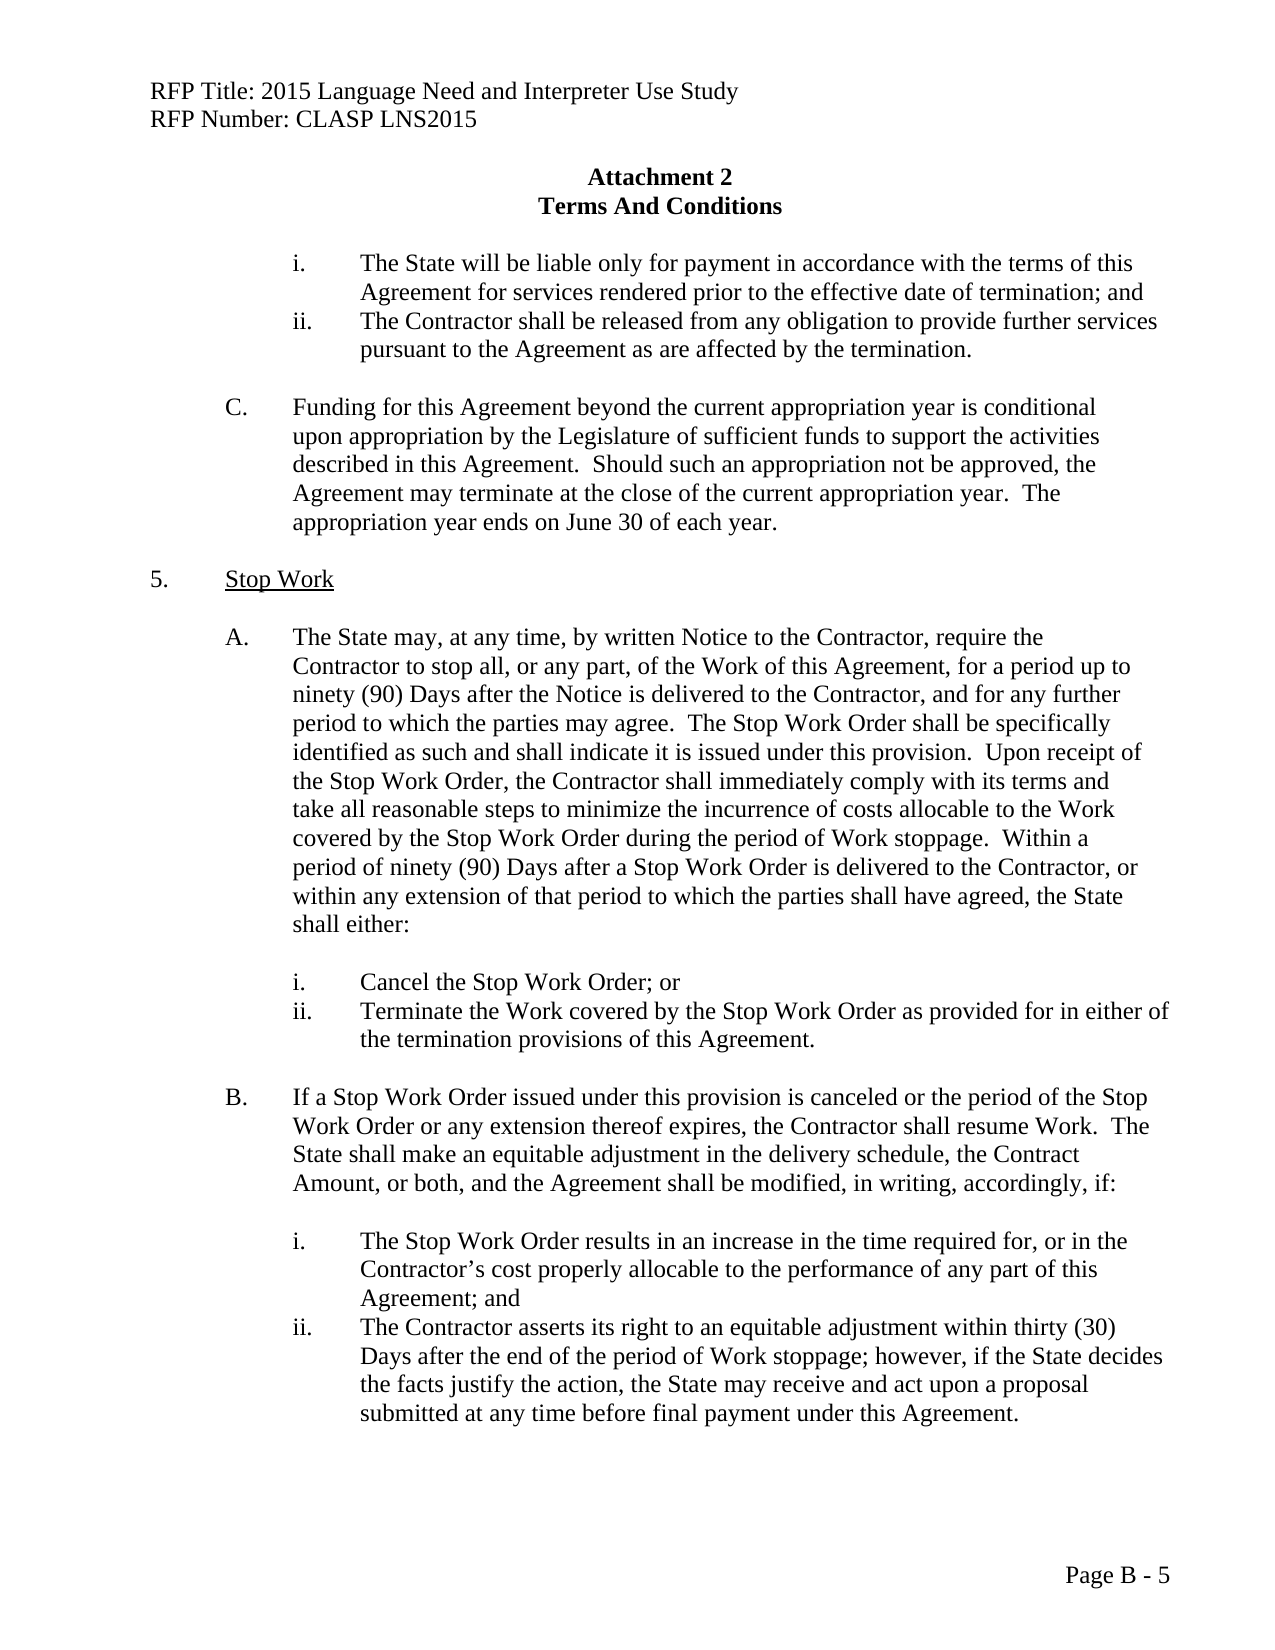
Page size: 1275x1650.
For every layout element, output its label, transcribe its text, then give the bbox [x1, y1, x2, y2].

text Funding for this Agreement beyond the current appropriation year is conditional upon appropriation by the Legislature of sufficient funds to support the activities described in this Agreement. Should such an appropriation not be approved, the Agreement may terminate at the close of the current appropriation year. The appropriation year ends on June 30 of each year. [225, 392, 1151, 536]
text Terminate the Work covered by the Stop Work Order as provided for in either of the termination provisions of this Agreement. [292, 996, 1170, 1053]
text The State will be liable only for payment in accordance with the terms of this Agreement for services rendered prior to the effective date of termination; and [292, 248, 1170, 306]
text The Stop Work Order results in an increase in the time required for, or in the Contractor’s cost properly allocable to the performance of any part of this Agreement; and [292, 1226, 1170, 1312]
text The Contractor shall be released from any obligation to provide further services pursuant to the Agreement as are affected by the termination. [292, 306, 1170, 363]
text Cancel the Stop Work Order; or [292, 967, 1170, 996]
text Stop Work [150, 564, 1170, 593]
text The Contractor asserts its right to an equitable adjustment within thirty (30) Days after the end of the period of Work stoppage; however, if the State decides the facts justify the action, the State may receive and act upon a proposal submitted at any time before final payment under this Agreement. [292, 1312, 1170, 1427]
text If a Stop Work Order issued under this provision is canceled or the period of the Stop Work Order or any extension thereof expires, the Contractor shall resume Work. The State shall make an equitable adjustment in the delivery schedule, the Contract Amount, or both, and the Agreement shall be modified, in writing, accordingly, if: [225, 1082, 1151, 1197]
text The State may, at any time, by written Notice to the Contractor, require the Contractor to stop all, or any part, of the Work of this Agreement, for a period up to ninety (90) Days after the Notice is delivered to the Contractor, and for any further period to which the parties may agree. The Stop Work Order shall be specifically identified as such and shall indicate it is issued under this provision. Upon receipt of the Stop Work Order, the Contractor shall immediately comply with its terms and take all reasonable steps to minimize the incurrence of costs allocable to the Work covered by the Stop Work Order during the period of Work stoppage. Within a period of ninety (90) Days after a Stop Work Order is delivered to the Contractor, or within any extension of that period to which the parties shall have agreed, the State shall either: [225, 622, 1151, 938]
